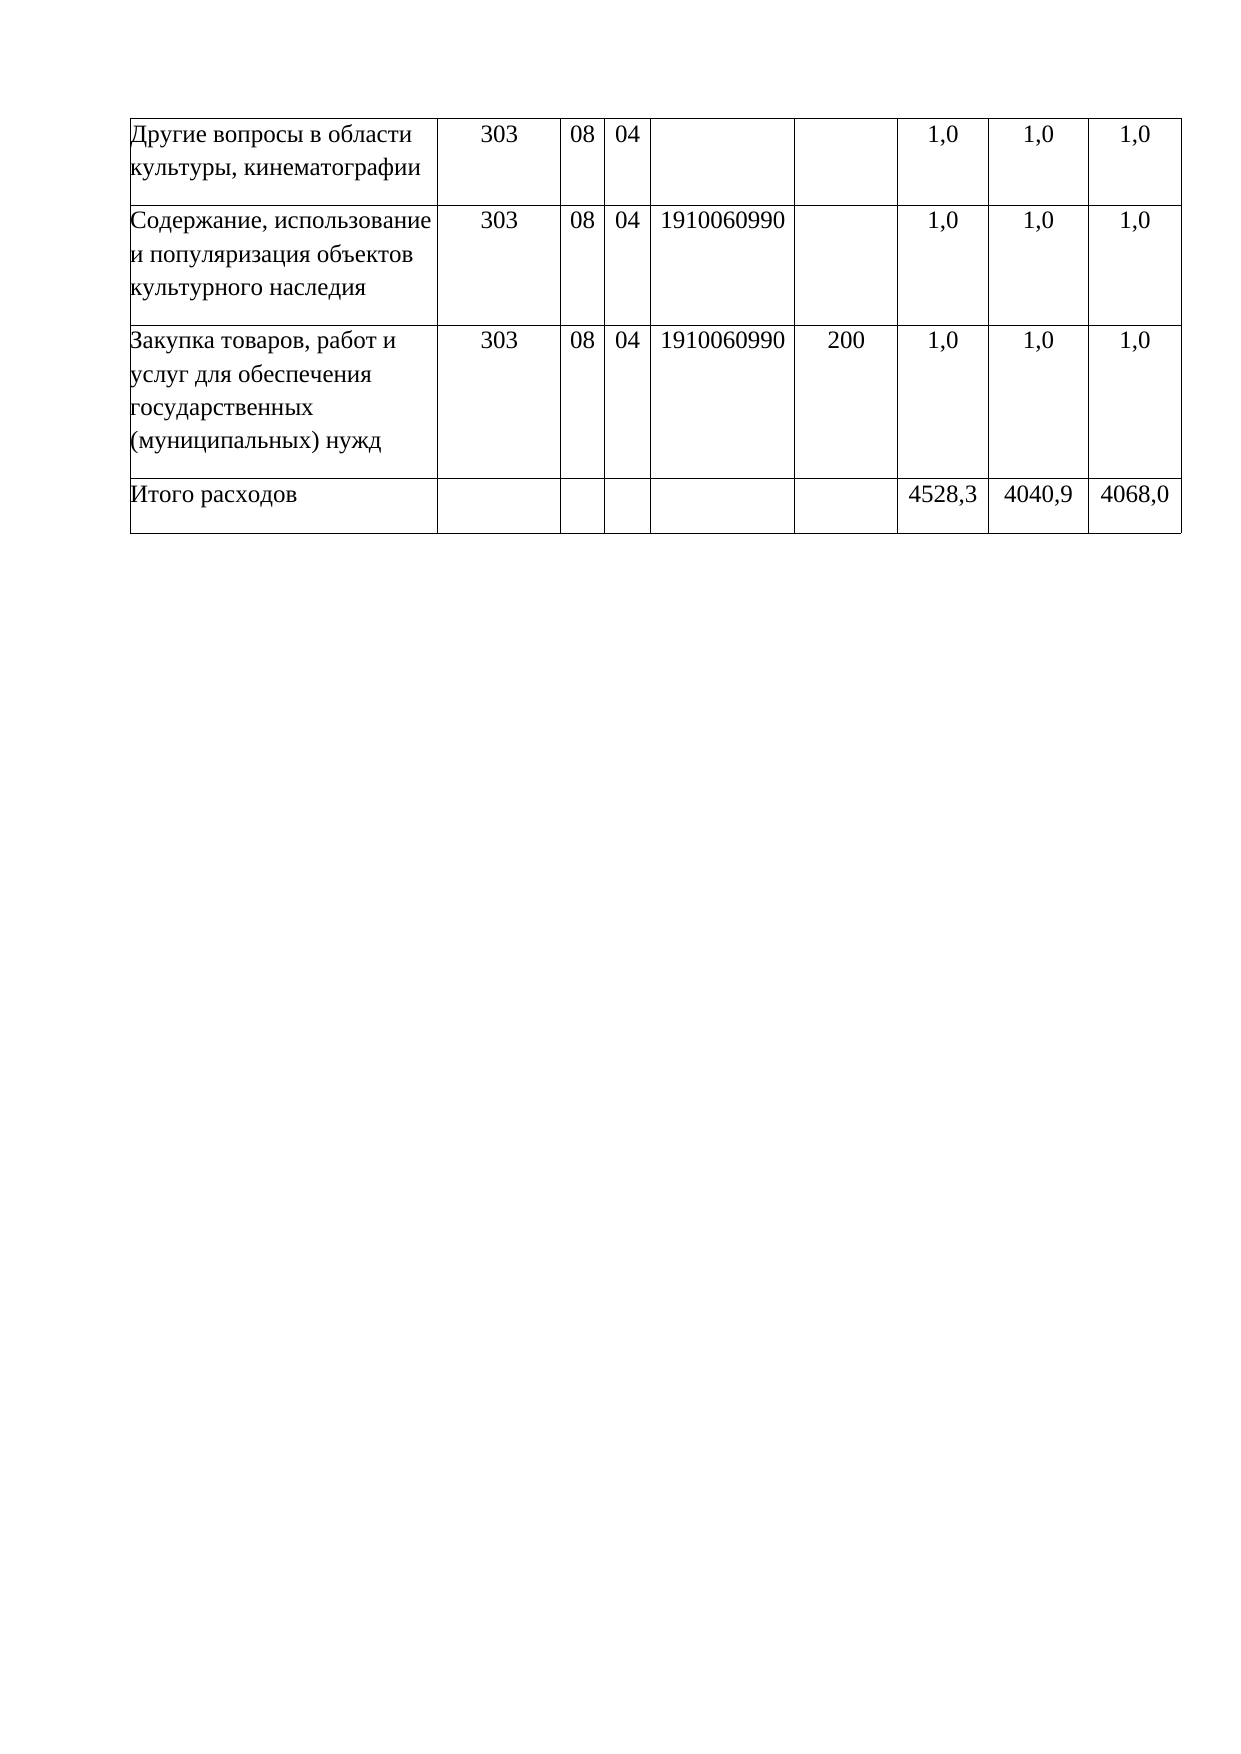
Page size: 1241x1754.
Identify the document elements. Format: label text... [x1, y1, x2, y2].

table_cell 1,0 [1089, 326, 1181, 478]
table_cell 08 [561, 206, 604, 325]
table_cell 1910060990 [651, 206, 794, 325]
table_cell 08 [561, 326, 604, 478]
table_cell Итого расходов [131, 479, 437, 532]
table_cell [795, 119, 897, 205]
table_cell 1910060990 [651, 326, 794, 478]
table_cell [651, 119, 794, 205]
table_cell 1,0 [989, 119, 1088, 205]
table_cell Закупка товаров, работ и услуг для обеспечения государственных (муниципальных) нужд [131, 326, 437, 478]
table_cell [561, 479, 604, 532]
table_cell [795, 479, 897, 532]
table_cell [605, 479, 650, 532]
table_cell [795, 206, 897, 325]
table_cell 303 [438, 326, 560, 478]
table_cell 4068,0 [1089, 479, 1181, 532]
table_cell 303 [438, 206, 560, 325]
table_cell 303 [438, 119, 560, 205]
table_cell 1,0 [989, 326, 1088, 478]
table_cell 1,0 [898, 119, 988, 205]
table_cell 08 [561, 119, 604, 205]
table_cell Содержание, использование и популяризация объектов культурного наследия [131, 206, 437, 325]
table_cell [438, 479, 560, 532]
table_cell 4040,9 [989, 479, 1088, 532]
table_cell Другие вопросы в области культуры, кинематографии [131, 119, 437, 205]
table_cell 1,0 [898, 326, 988, 478]
table_cell 04 [605, 326, 650, 478]
table_cell 200 [795, 326, 897, 478]
table_cell 4528,3 [898, 479, 988, 532]
table_cell 04 [605, 206, 650, 325]
table_cell [651, 479, 794, 532]
table_cell 1,0 [1089, 119, 1181, 205]
table_cell 1,0 [898, 206, 988, 325]
table_cell 1,0 [1089, 206, 1181, 325]
table_cell 1,0 [989, 206, 1088, 325]
table_cell 04 [605, 119, 650, 205]
